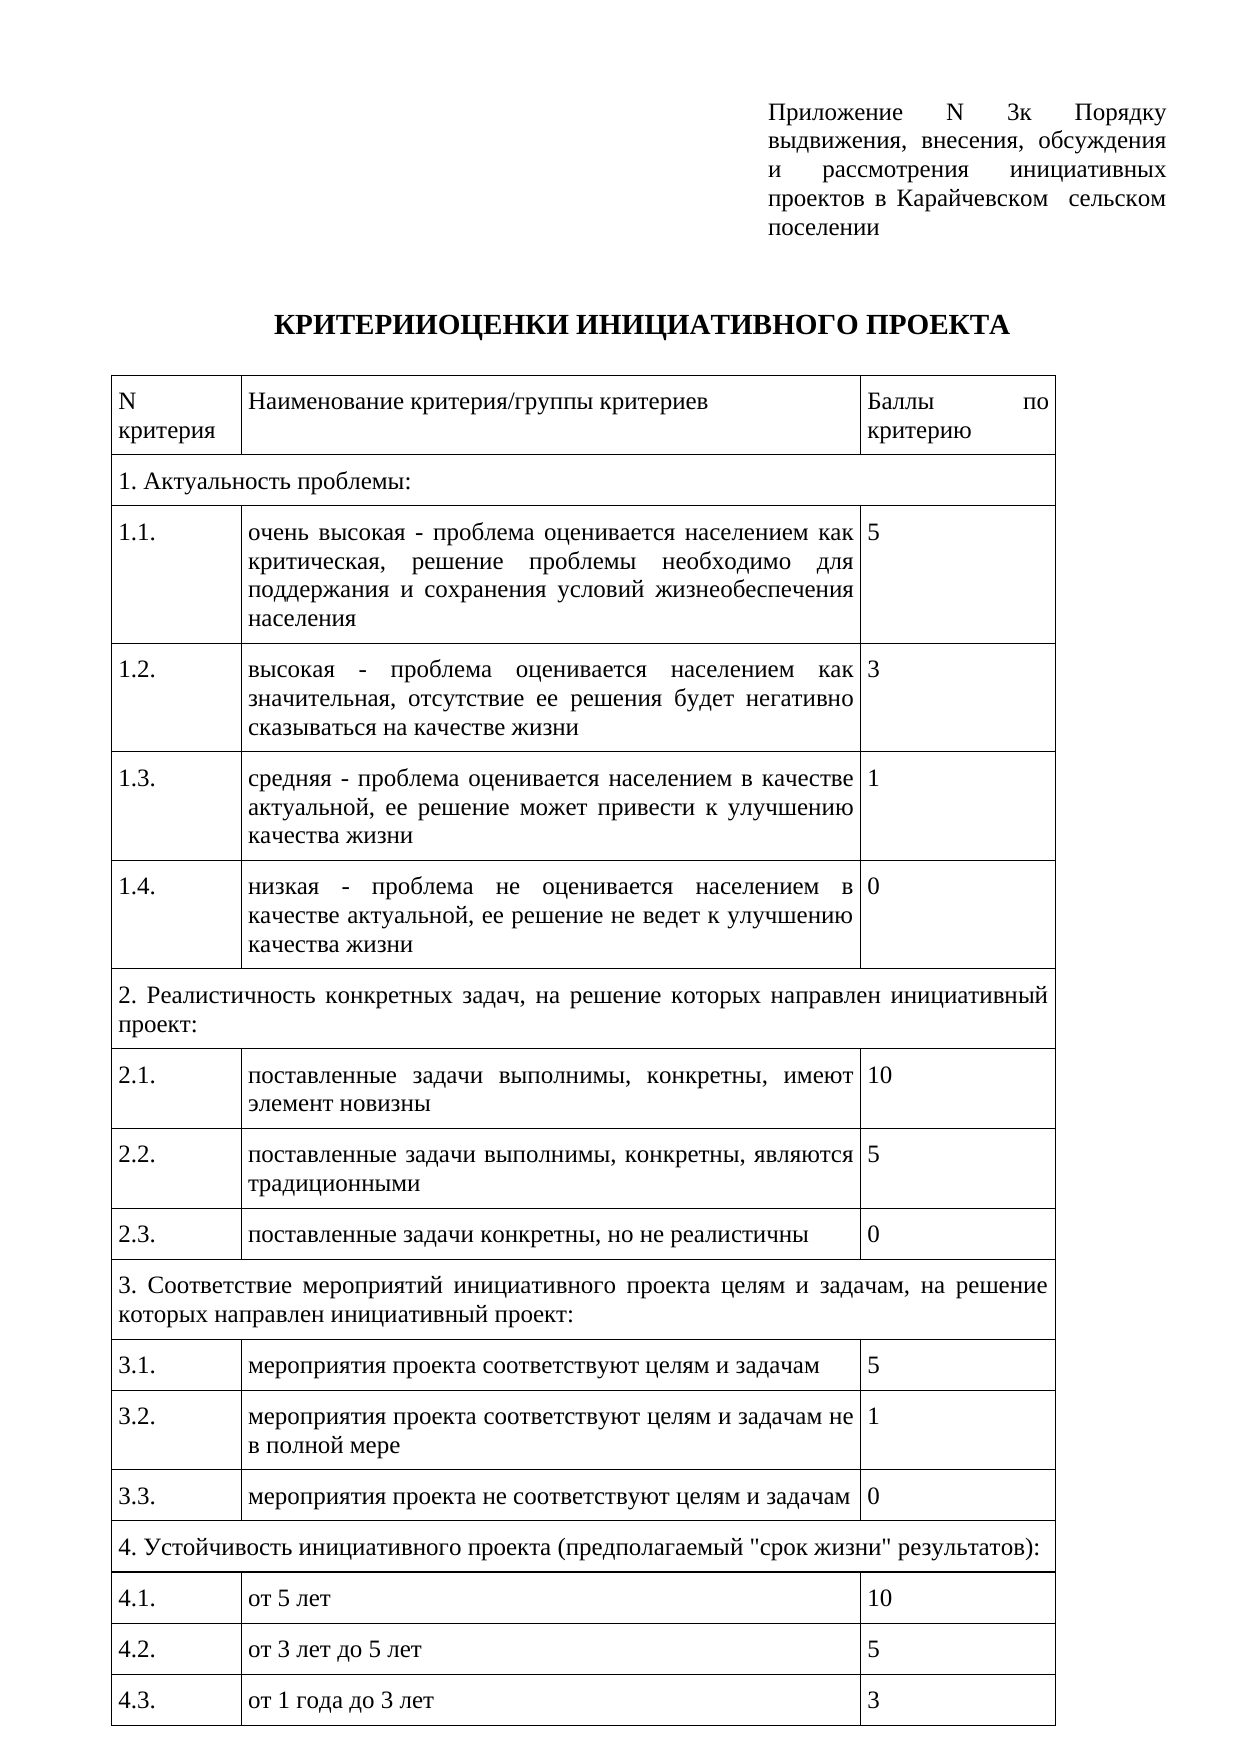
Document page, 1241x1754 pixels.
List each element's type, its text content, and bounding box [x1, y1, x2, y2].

table_cell 2.1. [112, 1049, 241, 1128]
table_cell 0 [861, 1470, 1055, 1520]
table_cell поставленные задачи выполнимы, конкретны, являются традиционными [242, 1129, 860, 1208]
table_cell 3 [861, 1675, 1055, 1724]
table_cell 5 [861, 1624, 1055, 1673]
table_cell 5 [861, 506, 1055, 643]
table_header N критерия [112, 376, 241, 454]
table_cell очень высокая - проблема оценивается населением как критическая, решение проблемы необходимо для поддержания и сохранения условий жизнеобеспечения населения [242, 506, 860, 643]
table_cell 1. Актуальность проблемы: [112, 455, 1055, 505]
table_cell 4.1. [112, 1573, 241, 1622]
table_cell 5 [861, 1340, 1055, 1389]
table_cell 1.2. [112, 644, 241, 751]
table_cell поставленные задачи конкретны, но не реалистичны [242, 1209, 860, 1259]
table_cell от 3 лет до 5 лет [242, 1624, 860, 1673]
table_cell 0 [861, 861, 1055, 968]
table_header Баллы по критерию [861, 376, 1055, 454]
table_cell 1.1. [112, 506, 241, 643]
table_cell от 1 года до 3 лет [242, 1675, 860, 1724]
table_cell 2.2. [112, 1129, 241, 1208]
table_cell 3.1. [112, 1340, 241, 1389]
table_cell 4. Устойчивость инициативного проекта (предполагаемый "срок жизни" результатов): [112, 1521, 1055, 1571]
table_cell поставленные задачи выполнимы, конкретны, имеют элемент новизны [242, 1049, 860, 1128]
table_cell 0 [861, 1209, 1055, 1259]
table_cell 2.3. [112, 1209, 241, 1259]
table_cell 4.2. [112, 1624, 241, 1673]
table_cell 2. Реалистичность конкретных задач, на решение которых направлен инициативный проект: [112, 969, 1055, 1048]
table_cell низкая - проблема не оценивается населением в качестве актуальной, ее решение не ведет к улучшению качества жизни [242, 861, 860, 968]
table_cell 4.3. [112, 1675, 241, 1724]
table_cell 3.2. [112, 1391, 241, 1469]
table_cell 1 [861, 1391, 1055, 1469]
table_cell 10 [861, 1049, 1055, 1128]
table_cell 1.4. [112, 861, 241, 968]
text КРИТЕРИИОЦЕНКИ ИНИЦИАТИВНОГО ПРОЕКТА [118, 307, 1167, 341]
table_cell 5 [861, 1129, 1055, 1208]
table_cell мероприятия проекта не соответствуют целям и задачам [242, 1470, 860, 1520]
table_cell 10 [861, 1573, 1055, 1622]
table_cell мероприятия проекта соответствуют целям и задачам не в полной мере [242, 1391, 860, 1469]
text Приложение N 3к Порядку выдвижения, внесения, обсуждения и рассмотрения инициативных проектов в Карайчевском сельском поселении [768, 97, 1167, 240]
table_cell 3.3. [112, 1470, 241, 1520]
table_cell 1.3. [112, 752, 241, 860]
table_cell мероприятия проекта соответствуют целям и задачам [242, 1340, 860, 1389]
table_cell 1 [861, 752, 1055, 860]
table_cell 3 [861, 644, 1055, 751]
table_header Наименование критерия/группы критериев [242, 376, 860, 454]
table_cell высокая - проблема оценивается населением как значительная, отсутствие ее решения будет негативно сказываться на качестве жизни [242, 644, 860, 751]
table_cell 3. Соответствие мероприятий инициативного проекта целям и задачам, на решение которых направлен инициативный проект: [112, 1260, 1055, 1338]
table_cell средняя - проблема оценивается населением в качестве актуальной, ее решение может привести к улучшению качества жизни [242, 752, 860, 860]
table_cell от 5 лет [242, 1573, 860, 1622]
